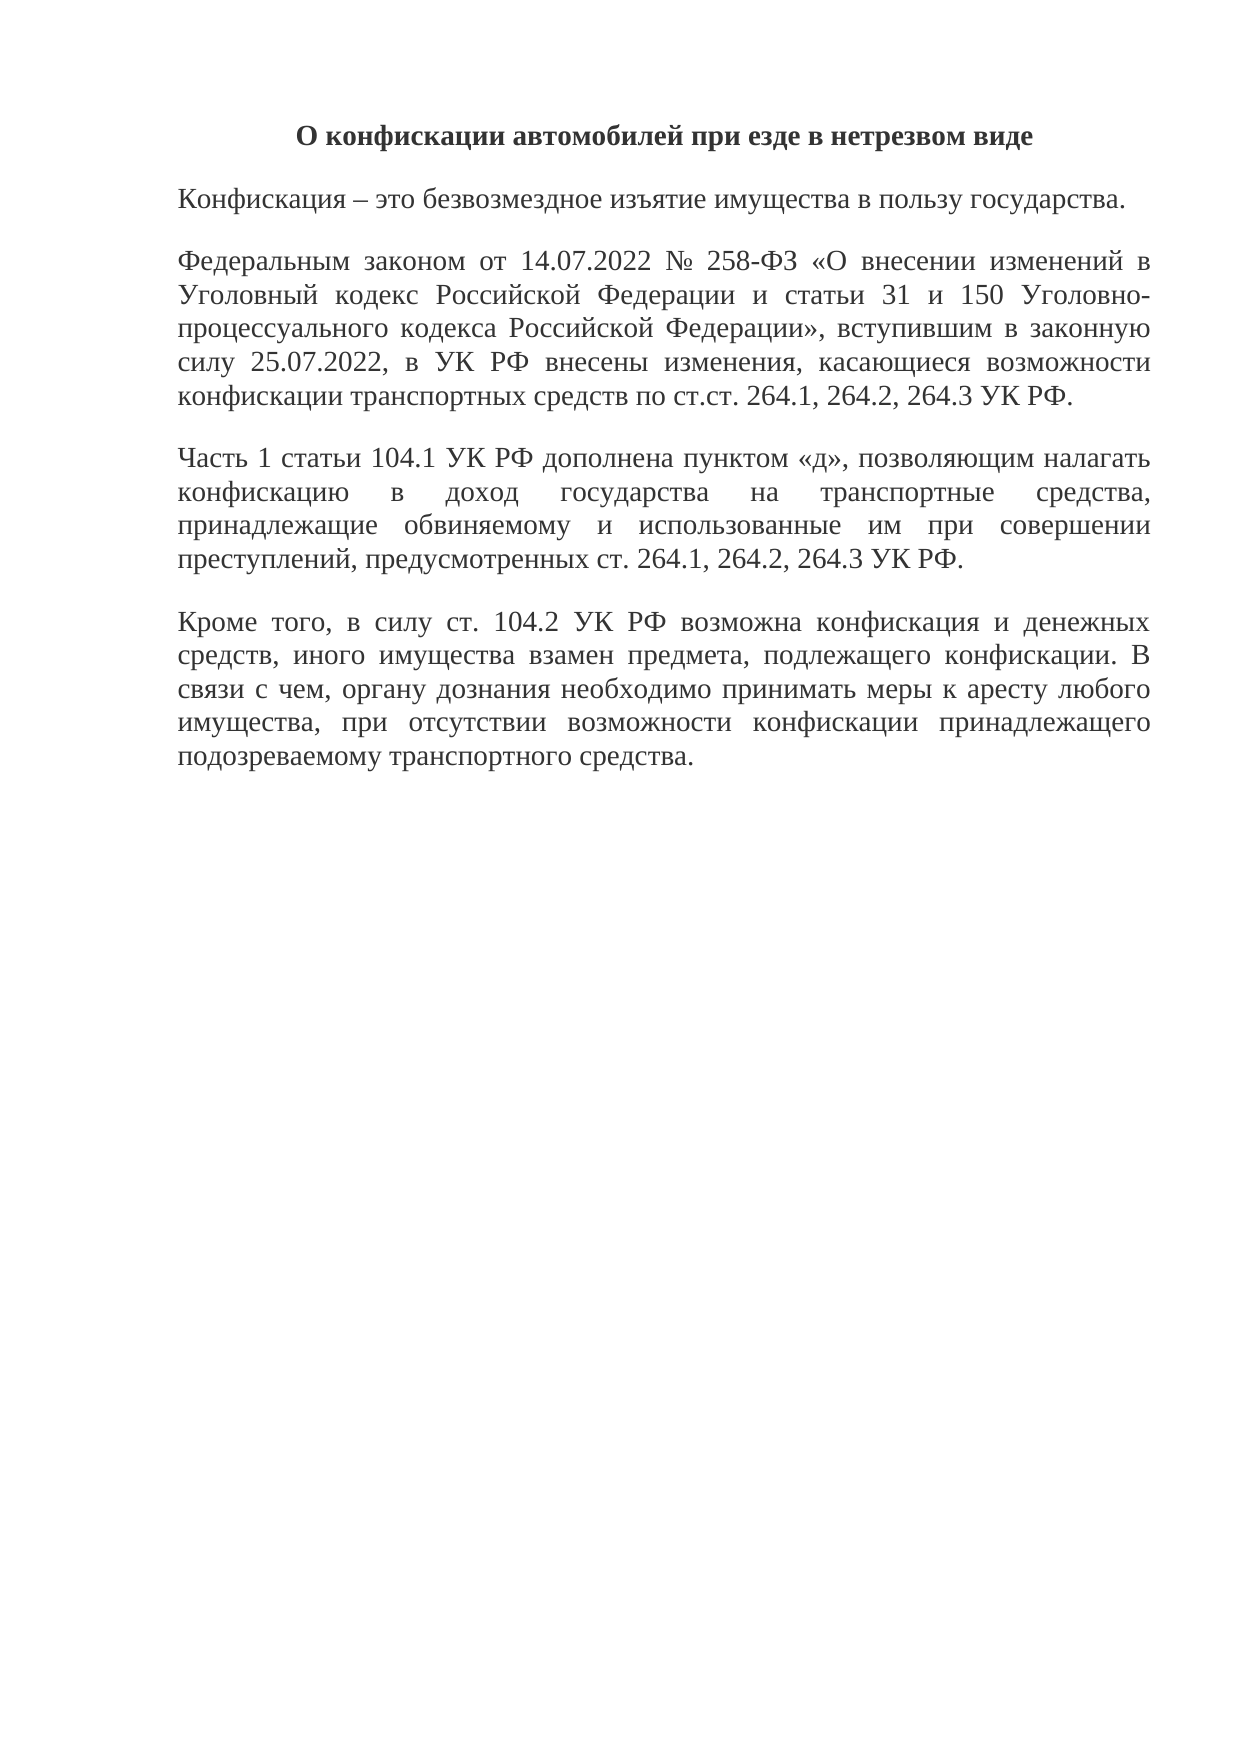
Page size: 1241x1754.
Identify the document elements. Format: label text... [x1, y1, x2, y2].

text О конфискации автомобилей при езде в нетрезвом виде [177, 118, 1152, 152]
text Кроме того, в силу ст. 104.2 УК РФ возможна конфискация и денежных средств, иного имущества взамен предмета, подлежащего конфискации. В связи с чем, органу дознания необходимо принимать меры к аресту любого имущества, при отсутствии возможности конфискации принадлежащего подозреваемому транспортного средства. [177, 604, 1152, 771]
text Часть 1 статьи 104.1 УК РФ дополнена пунктом «д», позволяющим налагать конфискацию в доход государства на транспортные средства, принадлежащие обвиняемому и использованные им при совершении преступлений, предусмотренных ст. 264.1, 264.2, 264.3 УК РФ. [177, 440, 1152, 574]
text Федеральным законом от 14.07.2022 № 258-ФЗ «О внесении изменений в Уголовный кодекс Российской Федерации и статьи 31 и 150 Уголовно-процессуального кодекса Российской Федерации», вступившим в законную силу 25.07.2022, в УК РФ внесены изменения, касающиеся возможности конфискации транспортных средств по ст.ст. 264.1, 264.2, 264.3 УК РФ. [177, 243, 1152, 411]
text Конфискация – это безвозмездное изъятие имущества в пользу государства. [177, 181, 1152, 214]
